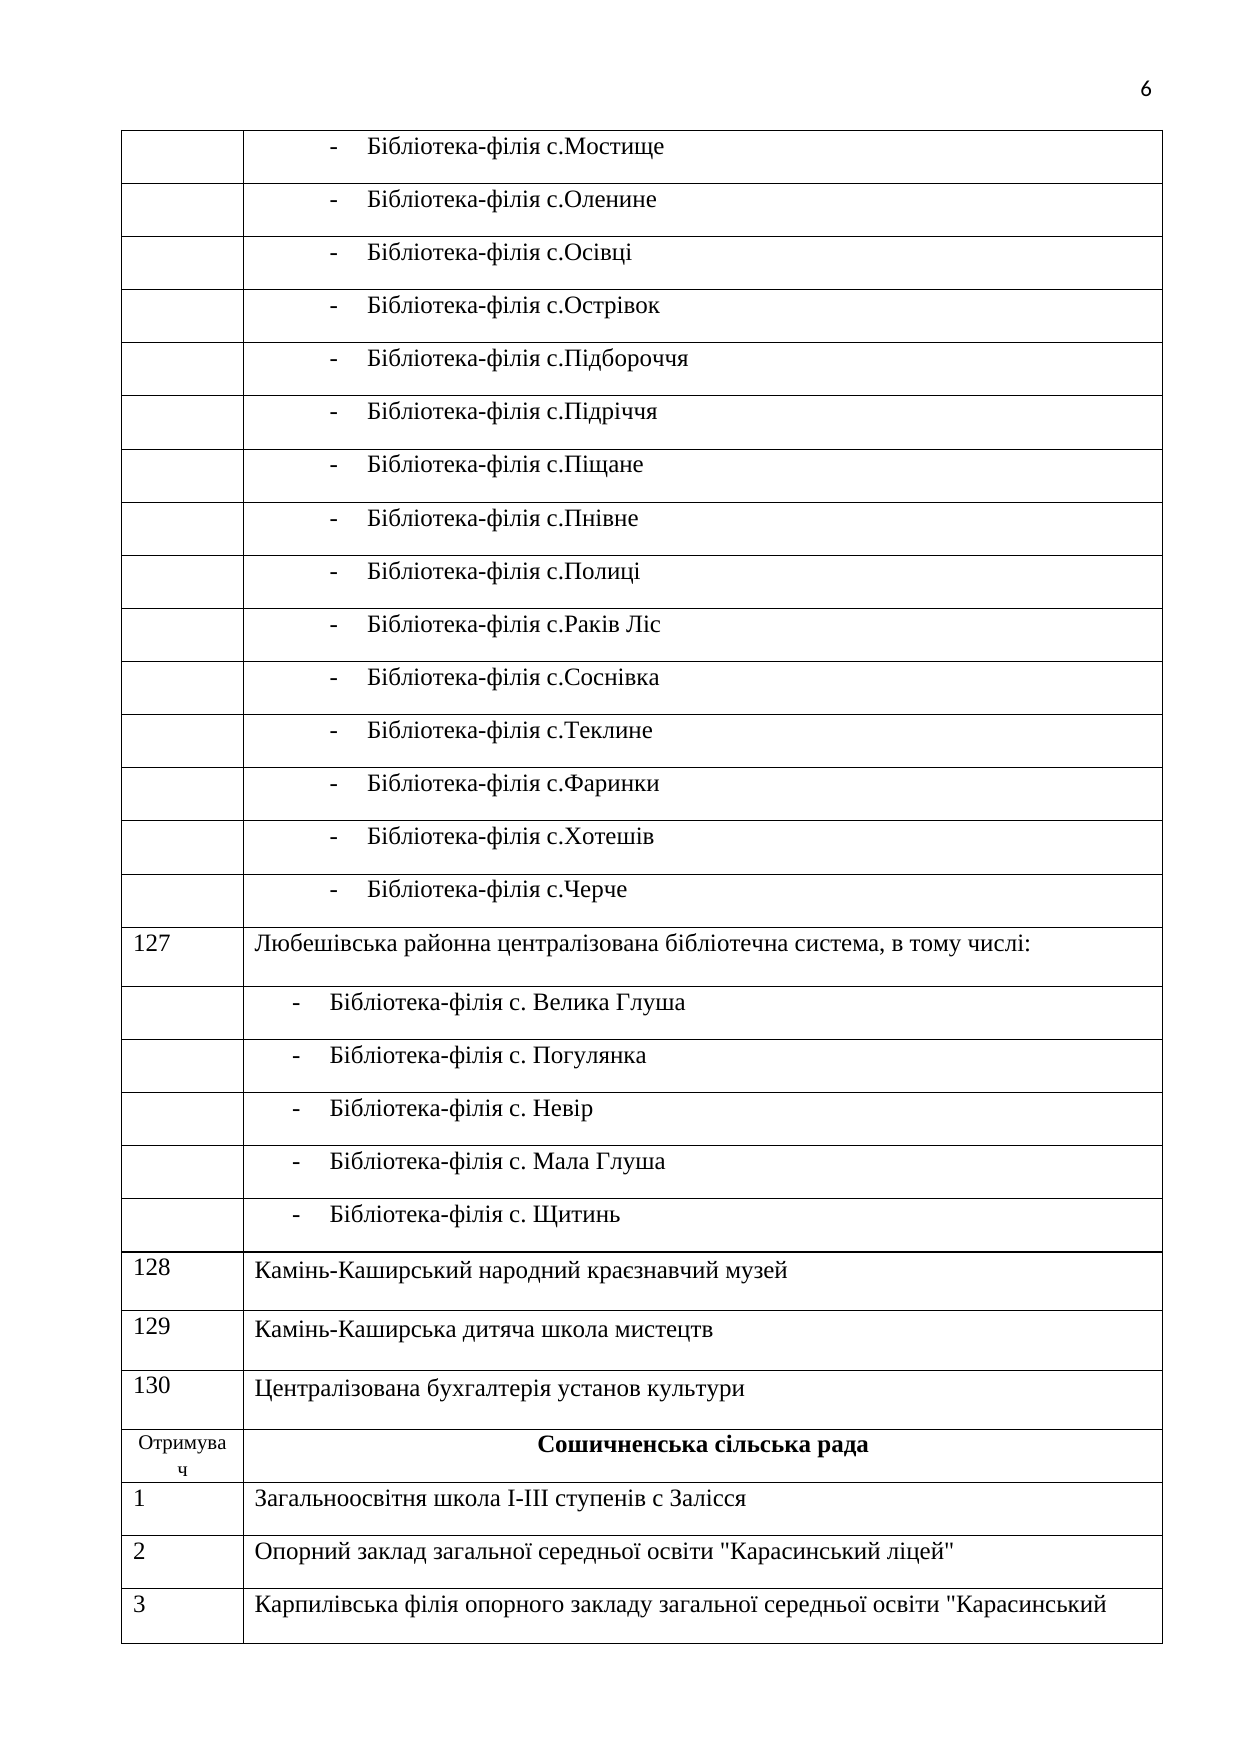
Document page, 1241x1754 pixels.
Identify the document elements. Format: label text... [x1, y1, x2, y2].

table_cell [122, 662, 243, 714]
table_cell Камінь-Каширський народний краєзнавчий музей [244, 1253, 1162, 1310]
table_cell [122, 1093, 243, 1145]
table_cell Бібліотека-філія с.Фаринки [244, 768, 1162, 820]
table_cell Бібліотека-філія с. Велика Глуша [244, 987, 1162, 1039]
table_cell Загальноосвітня школа І-ІІІ ступенів с Залісся [244, 1483, 1162, 1535]
table_cell 127 [122, 928, 243, 986]
table_cell Бібліотека-філія с.Полиці [244, 556, 1162, 608]
table_cell Централізована бухгалтерія установ культури [244, 1371, 1162, 1428]
table_cell [122, 715, 243, 767]
table_cell Бібліотека-філія с.Соснівка [244, 662, 1162, 714]
table_cell Опорний заклад загальної середньої освіти "Карасинський ліцей" [244, 1536, 1162, 1588]
table_cell Бібліотека-філія с.Підбороччя [244, 343, 1162, 395]
table_cell [122, 290, 243, 342]
table_cell [122, 768, 243, 820]
table_cell 128 [122, 1253, 243, 1310]
table_cell Бібліотека-філія с.Хотешів [244, 821, 1162, 873]
table_cell Сошичненська сільська рада [244, 1430, 1162, 1482]
table_cell Бібліотека-філія с.Мостище [244, 131, 1162, 183]
table_cell [122, 987, 243, 1039]
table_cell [244, 1589, 1162, 1642]
table_cell Любешівська районна централізована бібліотечна система, в тому числі: [244, 928, 1162, 986]
table_cell [122, 503, 243, 555]
table_cell Бібліотека-філія с. Щитинь [244, 1199, 1162, 1251]
table_cell Бібліотека-філія с. Мала Глуша [244, 1146, 1162, 1198]
table_cell Отримувач [122, 1430, 243, 1482]
table_cell Бібліотека-філія с.Черче [244, 875, 1162, 927]
table_cell 3 [122, 1589, 243, 1642]
table_cell [122, 875, 243, 927]
table_cell [122, 556, 243, 608]
table_cell Бібліотека-філія с. Погулянка [244, 1040, 1162, 1092]
table_cell 129 [122, 1311, 243, 1369]
table_cell [122, 1146, 243, 1198]
table_cell [122, 131, 243, 183]
table_cell 1 [122, 1483, 243, 1535]
table_cell [122, 1040, 243, 1092]
table_cell Бібліотека-філія с.Пнівне [244, 503, 1162, 555]
table_cell [122, 609, 243, 661]
table_cell 2 [122, 1536, 243, 1588]
table_cell Бібліотека-філія с.Підріччя [244, 396, 1162, 448]
table_cell [122, 450, 243, 502]
table_cell Бібліотека-філія с.Піщане [244, 450, 1162, 502]
table_cell [122, 343, 243, 395]
table_cell Бібліотека-філія с. Невір [244, 1093, 1162, 1145]
table_cell Бібліотека-філія с.Оленине [244, 184, 1162, 236]
table_cell Бібліотека-філія с.Осівці [244, 237, 1162, 289]
table_cell [122, 1199, 243, 1251]
table_cell [122, 821, 243, 873]
table_cell 130 [122, 1371, 243, 1428]
table_cell [122, 237, 243, 289]
table_cell Бібліотека-філія с.Раків Ліс [244, 609, 1162, 661]
table_cell Бібліотека-філія с.Теклине [244, 715, 1162, 767]
table_cell Камінь-Каширська дитяча школа мистецтв [244, 1311, 1162, 1369]
table_cell [122, 396, 243, 448]
table_cell Бібліотека-філія с.Острівок [244, 290, 1162, 342]
table_cell [122, 184, 243, 236]
